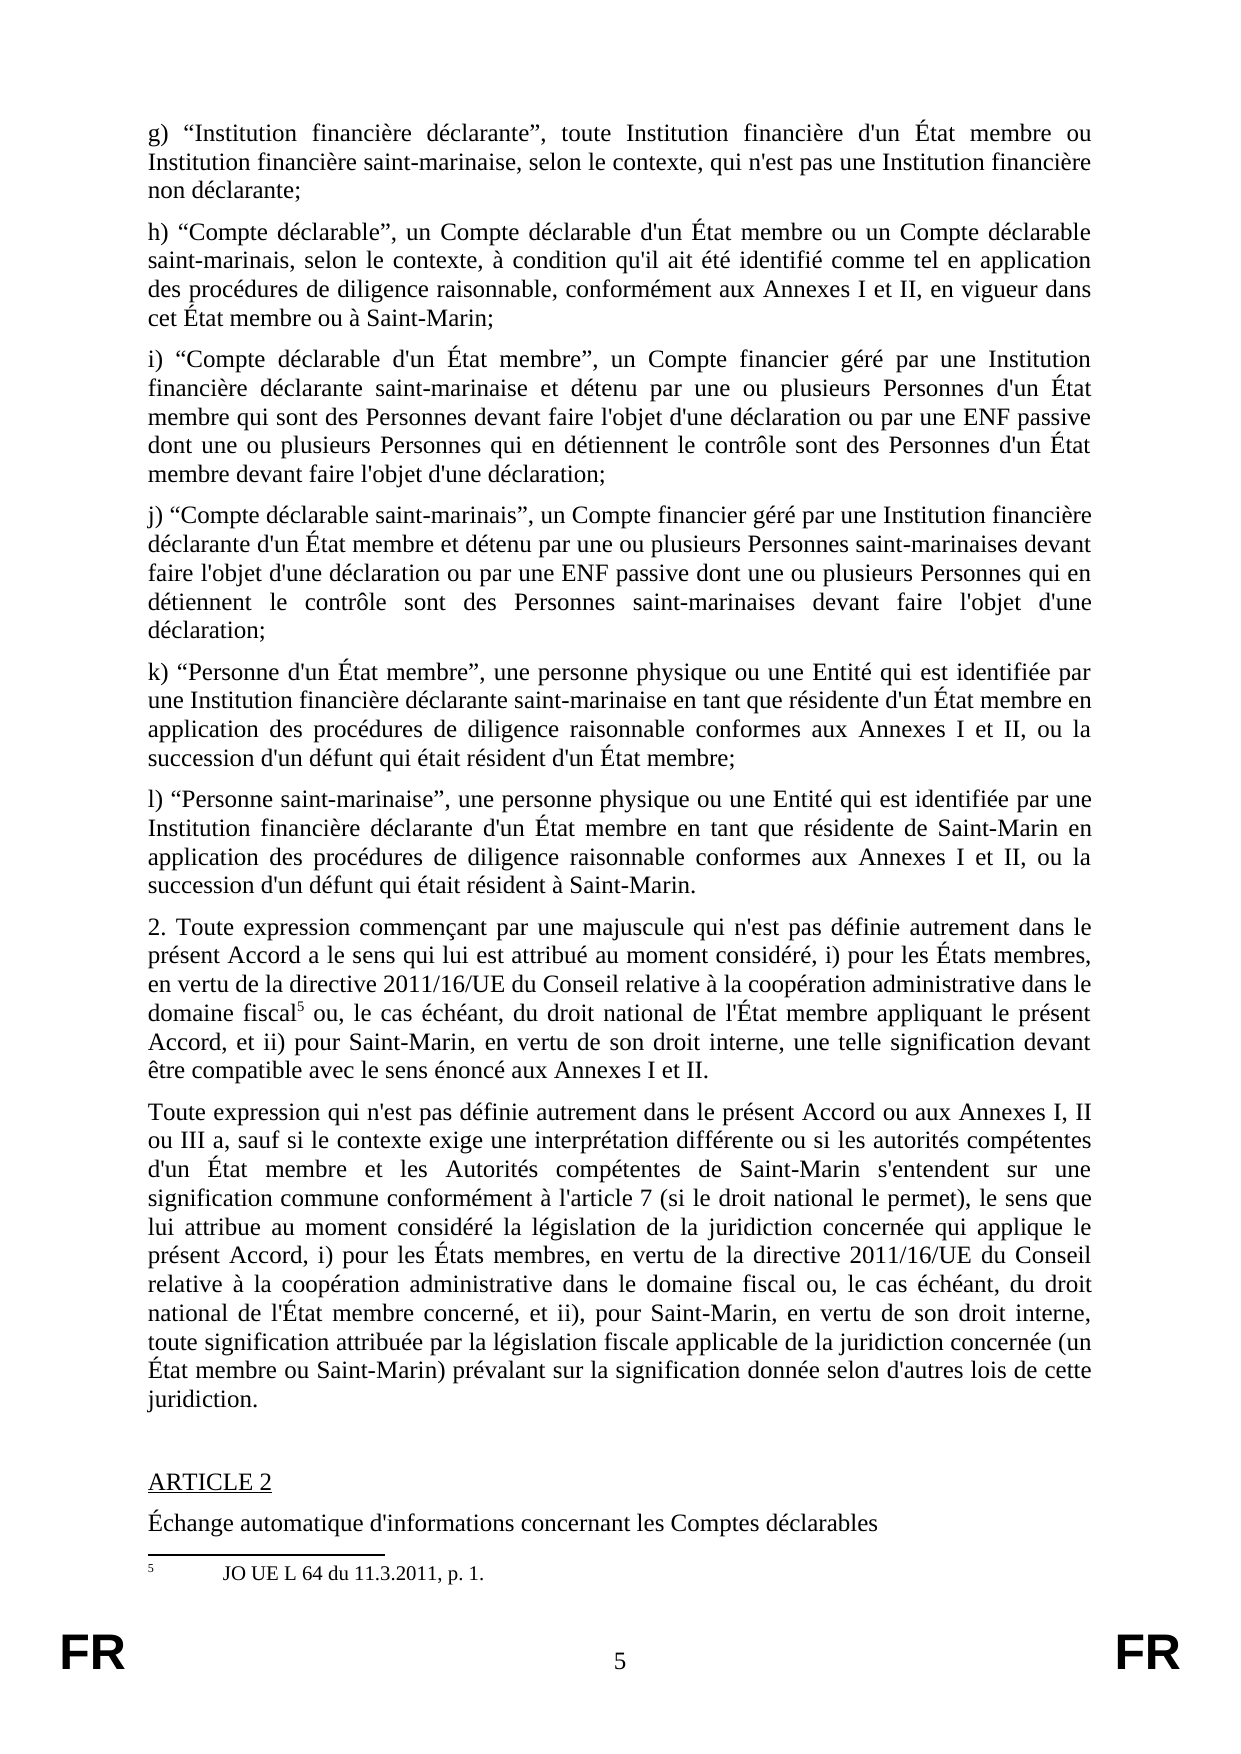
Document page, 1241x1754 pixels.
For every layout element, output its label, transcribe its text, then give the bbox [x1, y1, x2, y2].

text g) “Institution financière déclarante”, toute Institution financière d'un État membre ou Institution financière saint-marinaise, selon le contexte, qui n'est pas une Institution financière non déclarante; [148, 118, 1093, 204]
text l) “Personne saint-marinaise”, une personne physique ou une Entité qui est identifiée par une Institution financière déclarante d'un État membre en tant que résidente de Saint-Marin en application des procédures de diligence raisonnable conformes aux Annexes I et II, ou la succession d'un défunt qui était résident à Saint-Marin. [148, 784, 1093, 899]
text 2. Toute expression commençant par une majuscule qui n'est pas définie autrement dans le présent Accord a le sens qui lui est attribué au moment considéré, i) pour les États membres, en vertu de la directive 2011/16/UE du Conseil relative à la coopération administrative dans le domaine fiscal ou, le cas échéant, du droit national de l'État membre appliquant le présent Accord, et ii) pour Saint-Marin, en vertu de son droit interne, une telle signification devant être compatible avec le sens énoncé aux Annexes I et II. [148, 912, 1093, 1084]
text i) “Compte déclarable d'un État membre”, un Compte financier géré par une Institution financière déclarante saint-marinaise et détenu par une ou plusieurs Personnes d'un État membre qui sont des Personnes devant faire l'objet d'une déclaration ou par une ENF passive dont une ou plusieurs Personnes qui en détiennent le contrôle sont des Personnes d'un État membre devant faire l'objet d'une déclaration; [148, 344, 1093, 488]
text j) “Compte déclarable saint-marinais”, un Compte financier géré par une Institution financière déclarante d'un État membre et détenu par une ou plusieurs Personnes saint-marinaises devant faire l'objet d'une déclaration ou par une ENF passive dont une ou plusieurs Personnes qui en détiennent le contrôle sont des Personnes saint-marinaises devant faire l'objet d'une déclaration; [148, 501, 1093, 644]
text k) “Personne d'un État membre”, une personne physique ou une Entité qui est identifiée par une Institution financière déclarante saint-marinaise en tant que résidente d'un État membre en application des procédures de diligence raisonnable conformes aux Annexes I et II, ou la succession d'un défunt qui était résident d'un État membre; [148, 657, 1093, 772]
text h) “Compte déclarable”, un Compte déclarable d'un État membre ou un Compte déclarable saint-marinais, selon le contexte, à condition qu'il ait été identifié comme tel en application des procédures de diligence raisonnable, conformément aux Annexes I et II, en vigueur dans cet État membre ou à Saint-Marin; [148, 217, 1093, 332]
text Toute expression qui n'est pas définie autrement dans le présent Accord ou aux Annexes I, II ou III a, sauf si le contexte exige une interprétation différente ou si les autorités compétentes d'un État membre et les Autorités compétentes de Saint-Marin s'entendent sur une signification commune conformément à l'article 7 (si le droit national le permet), le sens que lui attribue au moment considéré la législation de la juridiction concernée qui applique le présent Accord, i) pour les États membres, en vertu de la directive 2011/16/UE du Conseil relative à la coopération administrative dans le domaine fiscal ou, le cas échéant, du droit national de l'État membre concerné, et ii), pour Saint-Marin, en vertu de son droit interne, toute signification attribuée par la législation fiscale applicable de la juridiction concernée (un État membre ou Saint-Marin) prévalant sur la signification donnée selon d'autres lois de cette juridiction. [148, 1097, 1093, 1413]
text Échange automatique d'informations concernant les Comptes déclarables [148, 1508, 1093, 1537]
text ARTICLE 2 [148, 1467, 1093, 1496]
